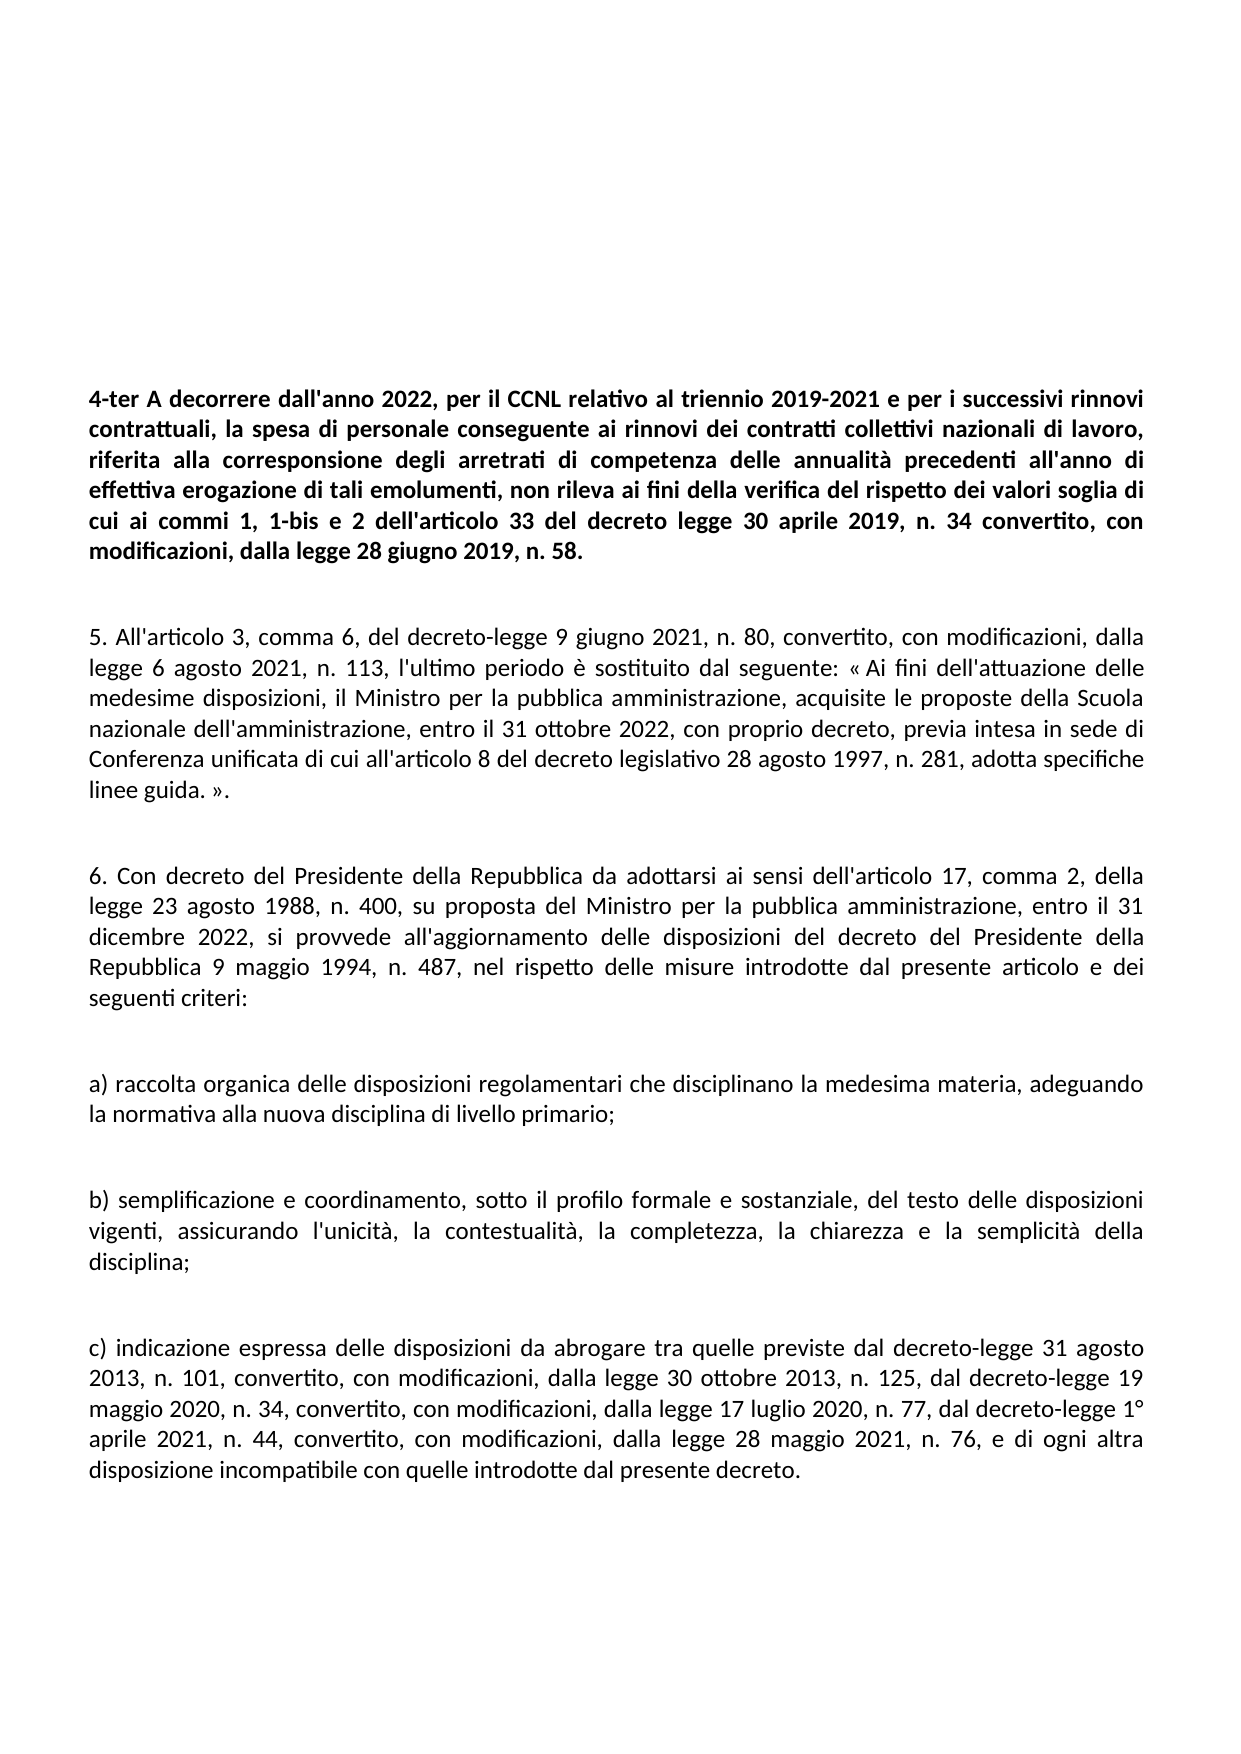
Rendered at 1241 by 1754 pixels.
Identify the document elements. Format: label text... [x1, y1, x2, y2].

text b) semplificazione e coordinamento, sotto il profilo formale e sostanziale, del testo delle disposizioni vigenti, assicurando l'unicità, la contestualità, la completezza, la chiarezza e la semplicità della disciplina; [89, 1185, 1146, 1276]
text 4-ter A decorrere dall'anno 2022, per il CCNL relativo al triennio 2019-2021 e per i successivi rinnovi contrattuali, la spesa di personale conseguente ai rinnovi dei contratti collettivi nazionali di lavoro, riferita alla corresponsione degli arretrati di competenza delle annualità precedenti all'anno di effettiva erogazione di tali emolumenti, non rileva ai fini della verifica del rispetto dei valori soglia di cui ai commi 1, 1-bis e 2 dell'articolo 33 del decreto legge 30 aprile 2019, n. 34 convertito, con modificazioni, dalla legge 28 giugno 2019, n. 58. [89, 383, 1146, 566]
text 5. All'articolo 3, comma 6, del decreto-legge 9 giugno 2021, n. 80, convertito, con modificazioni, dalla legge 6 agosto 2021, n. 113, l'ultimo periodo è sostituito dal seguente: « Ai fini dell'attuazione delle medesime disposizioni, il Ministro per la pubblica amministrazione, acquisite le proposte della Scuola nazionale dell'amministrazione, entro il 31 ottobre 2022, con proprio decreto, previa intesa in sede di Conferenza unificata di cui all'articolo 8 del decreto legislativo 28 agosto 1997, n. 281, adotta specifiche linee guida. ». [89, 621, 1146, 804]
text c) indicazione espressa delle disposizioni da abrogare tra quelle previste dal decreto-legge 31 agosto 2013, n. 101, convertito, con modificazioni, dalla legge 30 ottobre 2013, n. 125, dal decreto-legge 19 maggio 2020, n. 34, convertito, con modificazioni, dalla legge 17 luglio 2020, n. 77, dal decreto-legge 1° aprile 2021, n. 44, convertito, con modificazioni, dalla legge 28 maggio 2021, n. 76, e di ogni altra disposizione incompatibile con quelle introdotte dal presente decreto. [89, 1332, 1146, 1484]
text a) raccolta organica delle disposizioni regolamentari che disciplinano la medesima materia, adeguando la normativa alla nuova disciplina di livello primario; [89, 1068, 1146, 1129]
text 6. Con decreto del Presidente della Repubblica da adottarsi ai sensi dell'articolo 17, comma 2, della legge 23 agosto 1988, n. 400, su proposta del Ministro per la pubblica amministrazione, entro il 31 dicembre 2022, si provvede all'aggiornamento delle disposizioni del decreto del Presidente della Repubblica 9 maggio 1994, n. 487, nel rispetto delle misure introdotte dal presente articolo e dei seguenti criteri: [89, 860, 1146, 1013]
